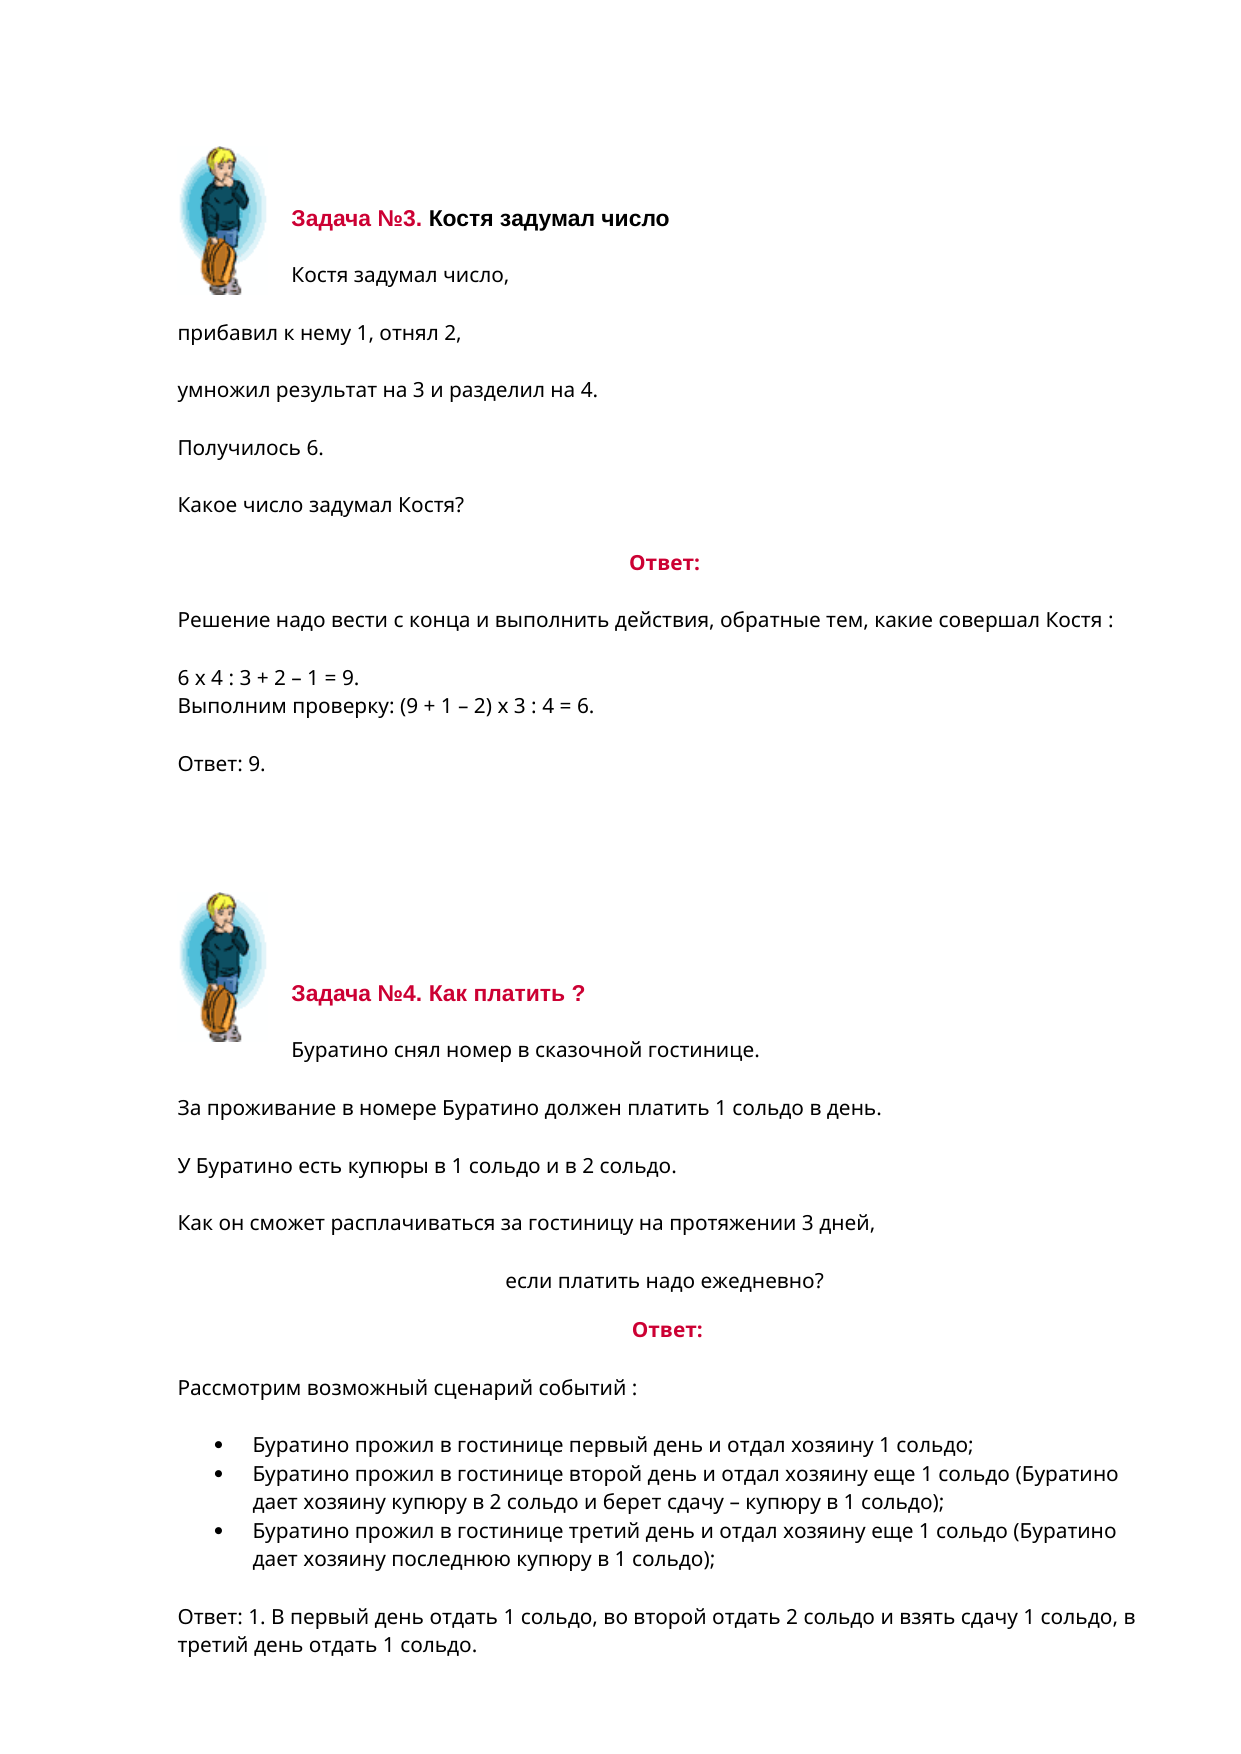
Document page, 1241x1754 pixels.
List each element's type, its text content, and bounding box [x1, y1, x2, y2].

text Костя задумал число, [268, 260, 1152, 288]
text 6 х 4 : 3 + 2 – 1 = 9. Выполним проверку: (9 + 1 – 2) х 3 : 4 = 6. [177, 663, 1152, 720]
text Получилось 6. [177, 433, 1152, 461]
picture [177, 146, 268, 295]
text За проживание в номере Буратино должен платить 1 сольдо в день. [177, 1093, 1152, 1122]
text Ответ: 1. В первый день отдать 1 сольдо, во второй отдать 2 сольдо и взять сдачу 1 сольдо, в третий день отдать 1 сольдо. [177, 1602, 1152, 1659]
text Какое число задумал Костя? [177, 490, 1152, 519]
text У Буратино есть купюры в 1 сольдо и в 2 сольдо. [177, 1151, 1152, 1179]
text Буратино снял номер в сказочной гостинице. [177, 1036, 1152, 1064]
picture [177, 892, 268, 1042]
text Рассмотрим возможный сценарий событий : [177, 1373, 1152, 1401]
text прибавил к нему 1, отнял 2, [177, 318, 1152, 346]
text Ответ: [177, 548, 1152, 576]
text Решение надо вести с конца и выполнить действия, обратные тем, какие совершал Костя : [177, 606, 1152, 634]
list Буратино прожил в гостинице первый день и отдал хозяину 1 сольдо; [215, 1430, 1152, 1459]
subtitle Задача №3. Костя задумал число [268, 204, 1152, 231]
list Буратино прожил в гостинице второй день и отдал хозяину еще 1 сольдо (Буратино дает хозяину купюру в 2 сольдо и берет сдачу – купюру в 1 сольдо); [215, 1459, 1152, 1516]
text умножил результат на 3 и разделил на 4. [177, 375, 1152, 404]
list Буратино прожил в гостинице третий день и отдал хозяину еще 1 сольдо (Буратино дает хозяину последнюю купюру в 1 сольдо); [215, 1516, 1152, 1573]
text Ответ: [177, 1315, 1152, 1344]
text Ответ: 9. [177, 749, 1152, 778]
subtitle Задача №4. Как платить ? [268, 980, 1152, 1006]
text Как он сможет расплачиваться за гостиницу на протяжении 3 дней, [177, 1208, 1152, 1237]
text если платить надо ежедневно? [177, 1266, 1152, 1294]
